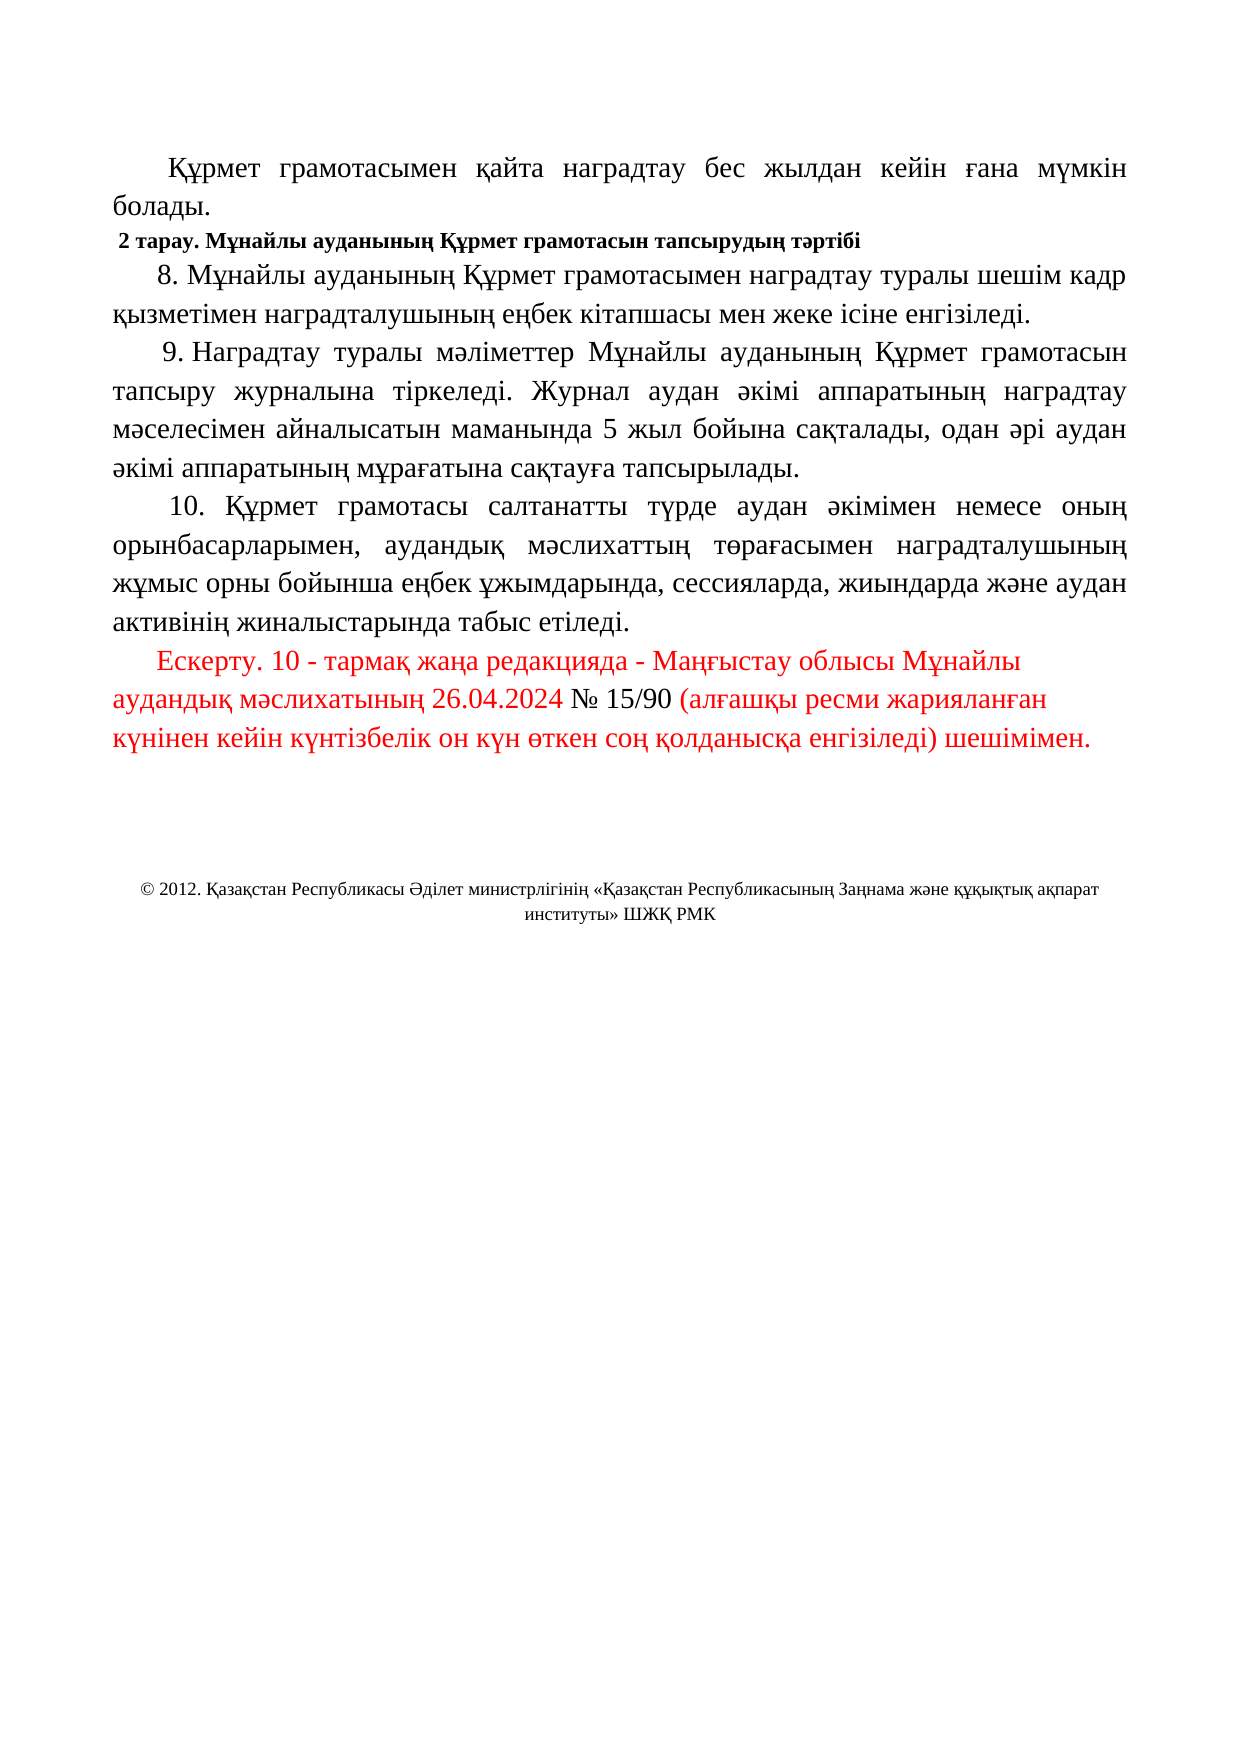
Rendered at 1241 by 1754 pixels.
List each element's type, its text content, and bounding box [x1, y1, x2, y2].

text 8. Мұнайлы ауданының Құрмет грамотасымен наградтау туралы шешім кадр қызметімен наградталушының еңбек кітапшасы мен жеке ісіне енгізіледі. [112, 257, 1128, 329]
text Ескерту. 10 - тармақ жаңа редакцияда - Маңғыстау облысы Мұнайлы аудандық мәслихатының 26.04.2024 № 15/90 (алғашқы ресми жарияланған күнінен кейін күнтізбелік он күн өткен соң қолданысқа енгізіледі) шешімімен. [112, 643, 1128, 783]
text © 2012. Қазақстан Республикасы Әділет министрлігінің «Қазақстан Республикасының Заңнама және құқықтық ақпарат институты» ШЖҚ РМК [112, 878, 1128, 924]
text 2 тарау. Мұнайлы ауданының Құрмет грамотасын тапсырудың тәртібі [112, 227, 1128, 253]
text 9. Наградтау туралы мәліметтер Мұнайлы ауданының Құрмет грамотасын тапсыру журналына тіркеледі. Журнал аудан әкімі аппаратының наградтау мәселесімен айналысатын маманында 5 жыл бойына сақталады, одан әрі аудан әкімі аппаратының мұрағатына сақтауға тапсырылады. [112, 334, 1128, 483]
text 10. Құрмет грамотасы салтанатты түрде аудан әкімімен немесе оның орынбасарларымен, аудандық мәслихаттың төрағасымен наградталушының жұмыс орны бойынша еңбек ұжымдарында, сессияларда, жиындарда және аудан активінің жиналыстарында табыс етіледі. [112, 488, 1128, 638]
text Құрмет грамотасымен қайта наградтау бес жылдан кейін ғана мүмкін болады. [112, 150, 1128, 222]
